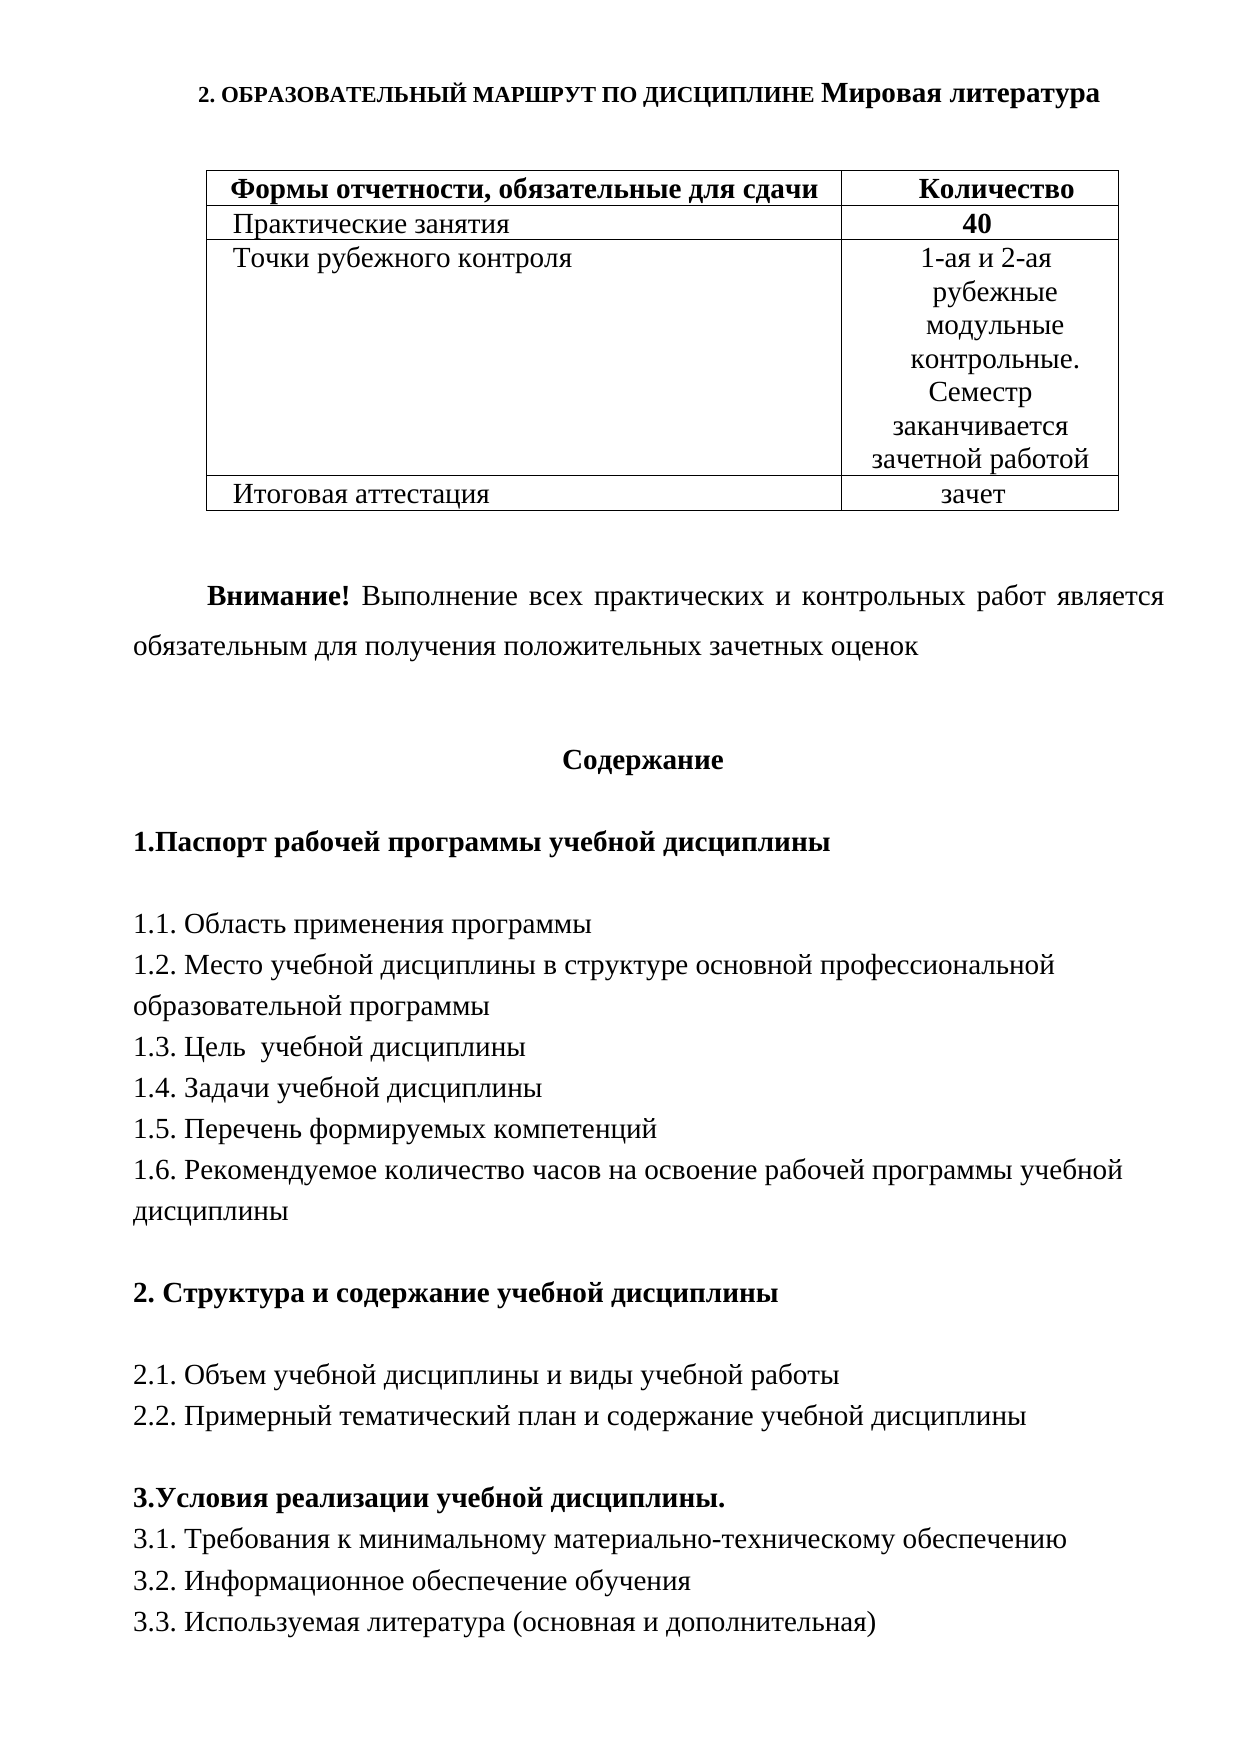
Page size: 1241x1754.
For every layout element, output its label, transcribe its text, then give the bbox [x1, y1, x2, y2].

text 2.2. Примерный тематический план и содержание учебной дисциплины [133, 1393, 1165, 1434]
text 2. Структура и содержание учебной дисциплины [133, 1270, 1165, 1311]
text 1.3. Цель учебной дисциплины [133, 1024, 1165, 1065]
text 3.3. Используемая литература (основная и дополнительная) [133, 1598, 1165, 1639]
text 1.Паспорт рабочей программы учебной дисциплины [133, 818, 1165, 859]
table_cell Итоговая аттестация [207, 476, 841, 510]
table_header Количество [842, 171, 1118, 205]
table_header Формы отчетности, обязательные для сдачи [207, 171, 841, 205]
table_cell 40 [842, 206, 1118, 239]
table_cell Точки рубежного контроля [207, 240, 841, 475]
table_cell 1-ая и 2-ая рубежные модульные контрольные. Семестр заканчивается зачетной работой [842, 240, 1118, 475]
text 1.1. Область применения программы [133, 901, 1165, 942]
text 1.4. Задачи учебной дисциплины [133, 1065, 1165, 1106]
text 3.Условия реализации учебной дисциплины. [133, 1475, 1165, 1516]
text 1.2. Место учебной дисциплины в структуре основной профессиональной образовательной программы [133, 942, 1165, 1024]
table_cell Практические занятия [207, 206, 841, 239]
text 2. ОБРАЗОВАТЕЛЬНЫЙ МАРШРУТ ПО ДИСЦИПЛИНЕ Мировая литература [133, 75, 1165, 108]
table_cell зачет [842, 476, 1118, 510]
text 3.2. Информационное обеспечение обучения [133, 1557, 1165, 1598]
text 1.6. Рекомендуемое количество часов на освоение рабочей программы учебной дисциплины [133, 1147, 1165, 1229]
text 3.1. Требования к минимальному материально-техническому обеспечению [133, 1516, 1165, 1557]
text Внимание! Выполнение всех практических и контрольных работ является обязательным для получения положительных зачетных оценок [133, 578, 1165, 662]
text 2.1. Объем учебной дисциплины и виды учебной работы [133, 1352, 1165, 1393]
text 1.5. Перечень формируемых компетенций [133, 1106, 1165, 1147]
text Содержание [133, 736, 1153, 777]
